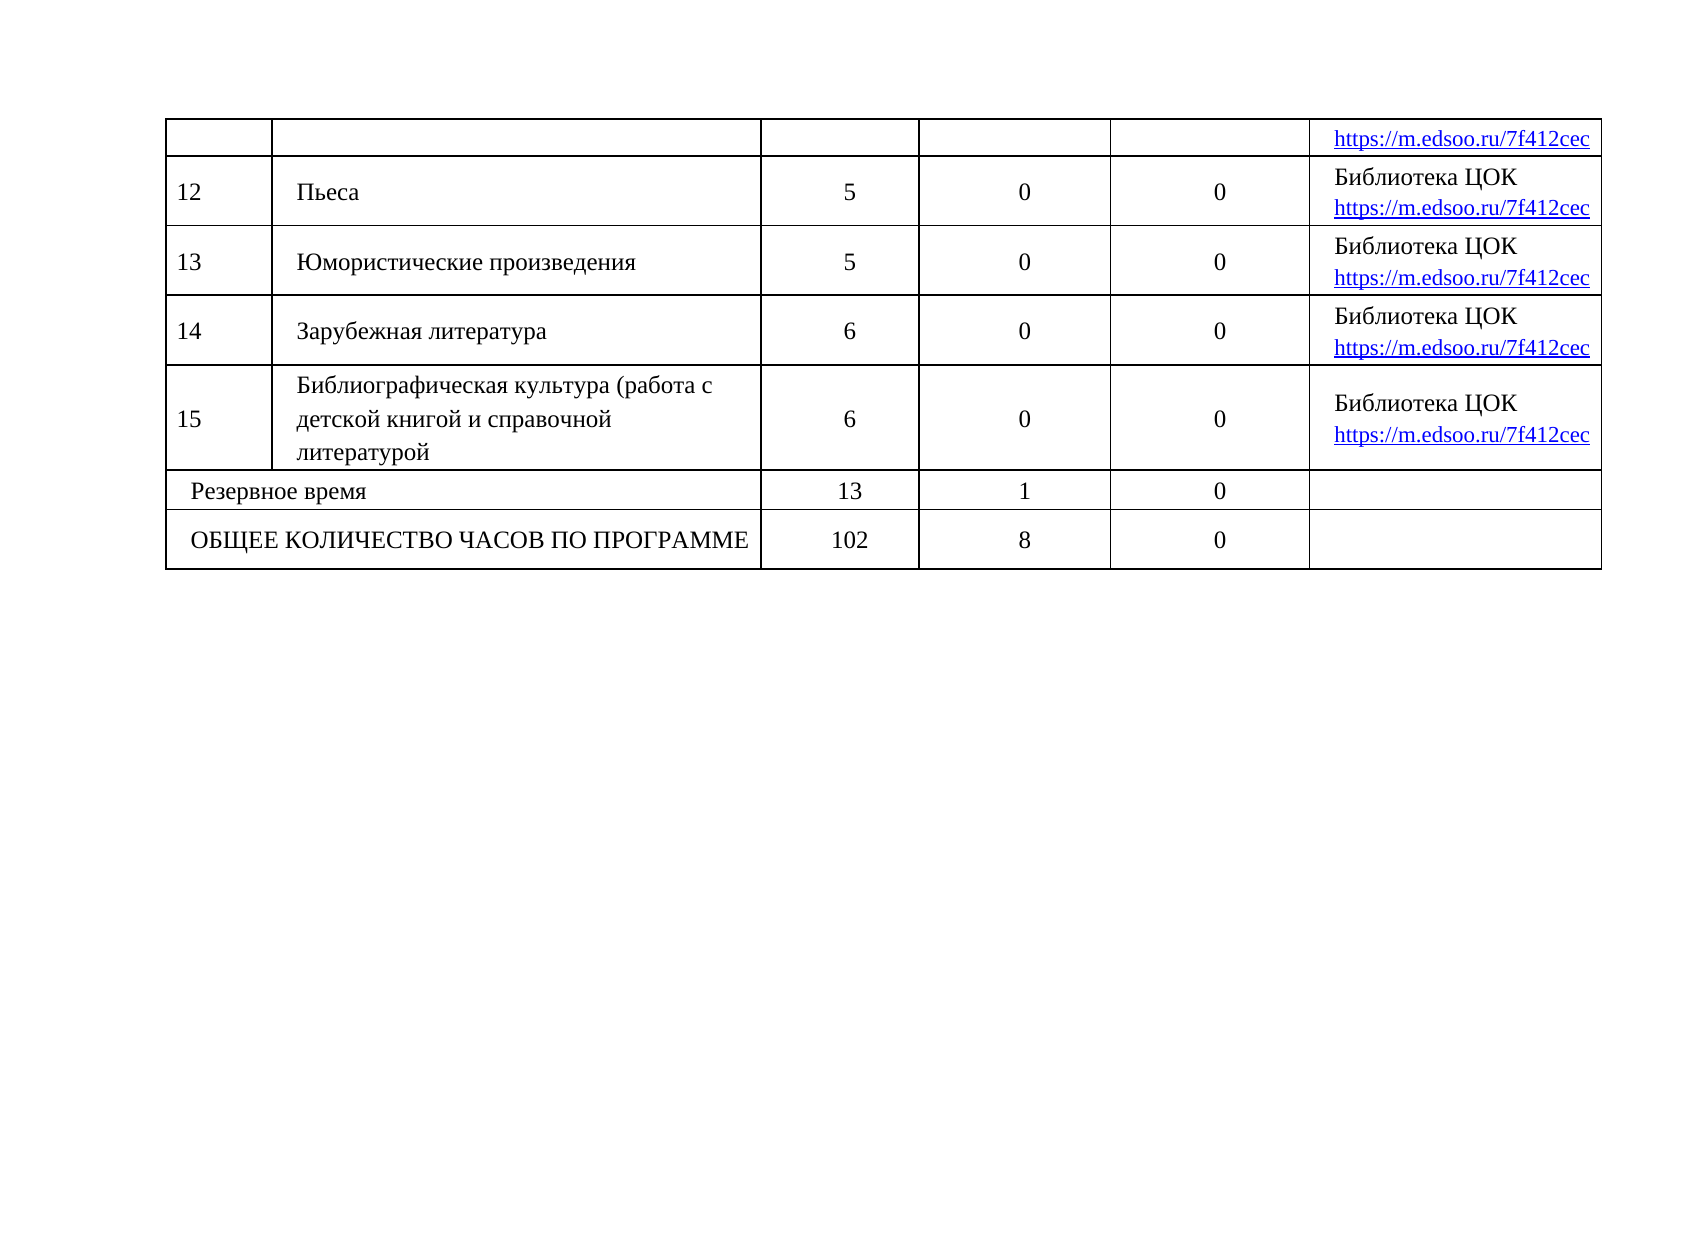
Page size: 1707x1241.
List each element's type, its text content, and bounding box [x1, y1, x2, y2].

table_cell [1310, 471, 1601, 509]
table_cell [1310, 120, 1601, 155]
table_cell 6 [762, 296, 918, 364]
table_cell 1 [920, 120, 1110, 155]
table_cell ОБЩЕЕ КОЛИЧЕСТВО ЧАСОВ ПО ПРОГРАММЕ [167, 510, 760, 568]
table_cell Пьеса [273, 157, 760, 225]
table_cell 0 [1111, 471, 1309, 509]
table_cell 1 [920, 471, 1110, 509]
table_cell 11 [167, 120, 271, 155]
table_cell 13 [167, 226, 271, 294]
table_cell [1310, 226, 1601, 294]
table_cell 14 [167, 296, 271, 364]
table_cell Юмористические произведения [273, 226, 760, 294]
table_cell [273, 120, 760, 155]
table_cell 12 [167, 157, 271, 225]
table_cell 0 [1111, 226, 1309, 294]
table_cell 0 [920, 366, 1110, 469]
table_cell 0 [920, 226, 1110, 294]
table_cell Библиографическая культура (работа с детской книгой и справочной литературой [273, 366, 760, 469]
table_cell 5 [762, 226, 918, 294]
table_cell 0 [920, 157, 1110, 225]
table_cell 0 [920, 296, 1110, 364]
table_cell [1310, 157, 1601, 225]
table_cell 6 [762, 366, 918, 469]
table_cell 8 [920, 510, 1110, 568]
table_cell Резервное время [167, 471, 760, 509]
table_cell 0 [1111, 120, 1309, 155]
table_cell 13 [762, 471, 918, 509]
table_cell Библиотека ЦОК https://m.edsoo.ru/7f412cec [1310, 296, 1601, 364]
table_cell 15 [167, 366, 271, 469]
table_cell 0 [1111, 510, 1309, 568]
table_cell Зарубежная литература [273, 296, 760, 364]
table_cell [1310, 510, 1601, 568]
table_cell 102 [762, 510, 918, 568]
table_cell 8 [762, 120, 918, 155]
table_cell Библиотека ЦОК https://m.edsoo.ru/7f412cec [1310, 366, 1601, 469]
table_cell 0 [1111, 366, 1309, 469]
table_cell 5 [762, 157, 918, 225]
table_cell 0 [1111, 296, 1309, 364]
table_cell 0 [1111, 157, 1309, 225]
